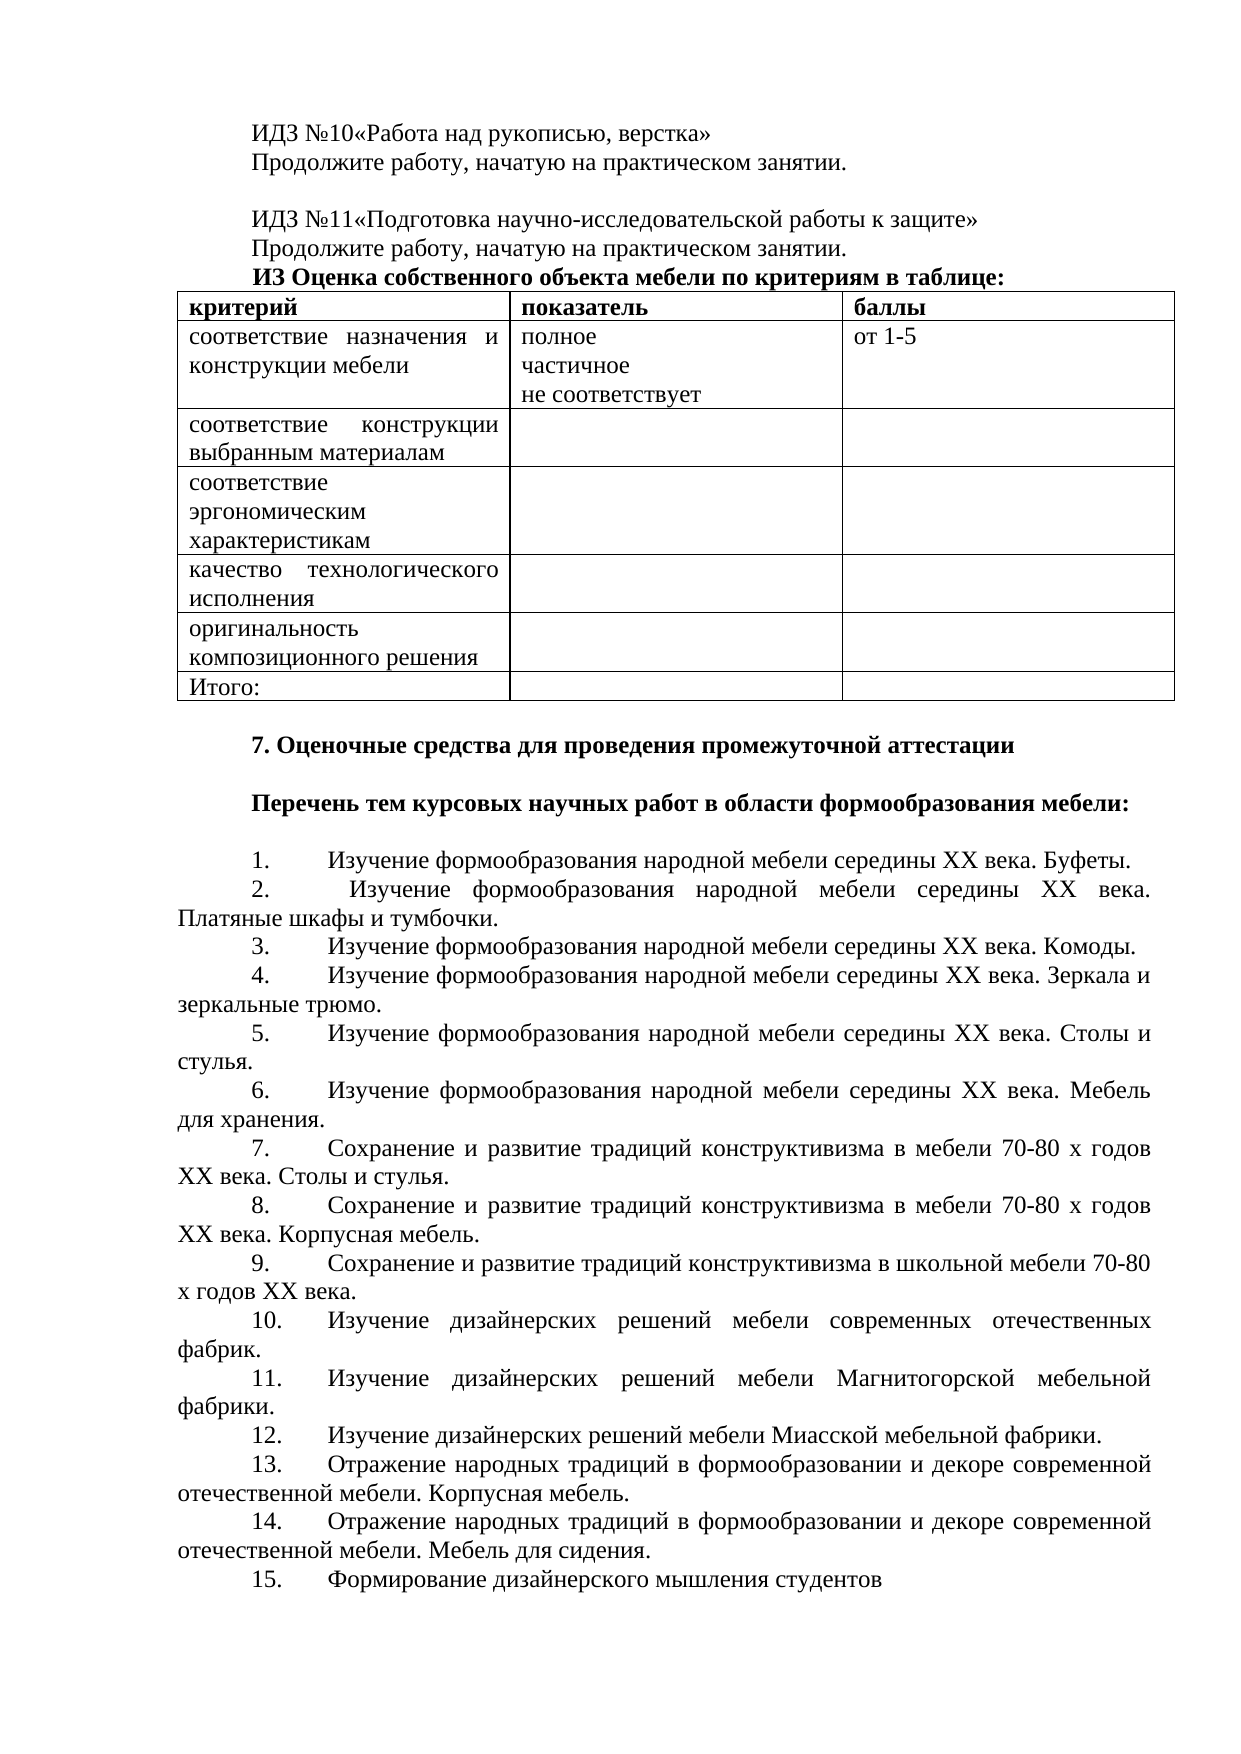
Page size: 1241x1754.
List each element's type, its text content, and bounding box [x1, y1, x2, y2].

table_cell [843, 555, 1174, 612]
table_cell [511, 555, 842, 612]
table_cell [843, 613, 1174, 671]
text 4. Изучение формообразования народной мебели середины ХХ века. Зеркала и зеркальные трюмо. [177, 960, 1152, 1018]
text 8. Сохранение и развитие традиций конструктивизма в мебели 70-80 х годов ХХ века. Корпусная мебель. [177, 1190, 1152, 1248]
table_cell [511, 409, 842, 466]
text ИЗ Оценка собственного объекта мебели по критериям в таблице: [177, 262, 1152, 291]
text 2. Изучение формообразования народной мебели середины ХХ века. Платяные шкафы и тумбочки. [177, 874, 1152, 931]
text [177, 233, 1152, 262]
table_header баллы [843, 292, 1174, 320]
table_cell [843, 467, 1174, 553]
table_cell оригинальность композиционного решения [178, 613, 509, 671]
table_header показатель [511, 292, 842, 320]
text 15. Формирование дизайнерского мышления студентов [177, 1564, 1152, 1593]
table_cell полное частичное не соответствует [511, 321, 842, 408]
text 1. Изучение формообразования народной мебели середины ХХ века. Буфеты. [177, 845, 1152, 874]
table_cell Итого: [178, 672, 509, 700]
table_header критерий [178, 292, 509, 320]
text 6. Изучение формообразования народной мебели середины ХХ века. Мебель для хранения. [177, 1075, 1152, 1133]
text 10. Изучение дизайнерских решений мебели современных отечественных фабрик. [177, 1305, 1152, 1363]
text 3. Изучение формообразования народной мебели середины ХХ века. Комоды. [177, 931, 1152, 960]
table_cell [511, 613, 842, 671]
table_cell [843, 409, 1174, 466]
table_cell соответствие конструкции выбранным материалам [178, 409, 509, 466]
text 7. Сохранение и развитие традиций конструктивизма в мебели 70-80 х годов ХХ века. Столы и стулья. [177, 1133, 1152, 1190]
text Перечень тем курсовых научных работ в области формообразования мебели: [177, 788, 1152, 816]
table_cell [511, 672, 842, 700]
text 11. Изучение дизайнерских решений мебели Магнитогорской мебельной фабрики. [177, 1363, 1152, 1420]
table_cell от 1-5 [843, 321, 1174, 408]
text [177, 147, 1152, 176]
text 12. Изучение дизайнерских решений мебели Миасской мебельной фабрики. [177, 1420, 1152, 1449]
text 14. Отражение народных традиций в формообразовании и декоре современной отечественной мебели. Мебель для сидения. [177, 1506, 1152, 1564]
table_cell [843, 672, 1174, 700]
text ИДЗ №11«Подготовка научно-исследовательской работы к защите» [177, 204, 1152, 233]
text 7. Оценочные средства для проведения промежуточной аттестации [177, 730, 1152, 759]
table_cell качество технологического исполнения [178, 555, 509, 612]
text ИДЗ №10«Работа над рукописью, верстка» [177, 118, 1152, 147]
table_cell соответствие эргономическим характеристикам [178, 467, 509, 553]
text 9. Сохранение и развитие традиций конструктивизма в школьной мебели 70-80 х годов ХХ века. [177, 1248, 1152, 1305]
text 13. Отражение народных традиций в формообразовании и декоре современной отечественной мебели. Корпусная мебель. [177, 1449, 1152, 1506]
table_cell соответствие назначения и конструкции мебели [178, 321, 509, 408]
text 5. Изучение формообразования народной мебели середины ХХ века. Столы и стулья. [177, 1018, 1152, 1075]
table_cell [511, 467, 842, 553]
